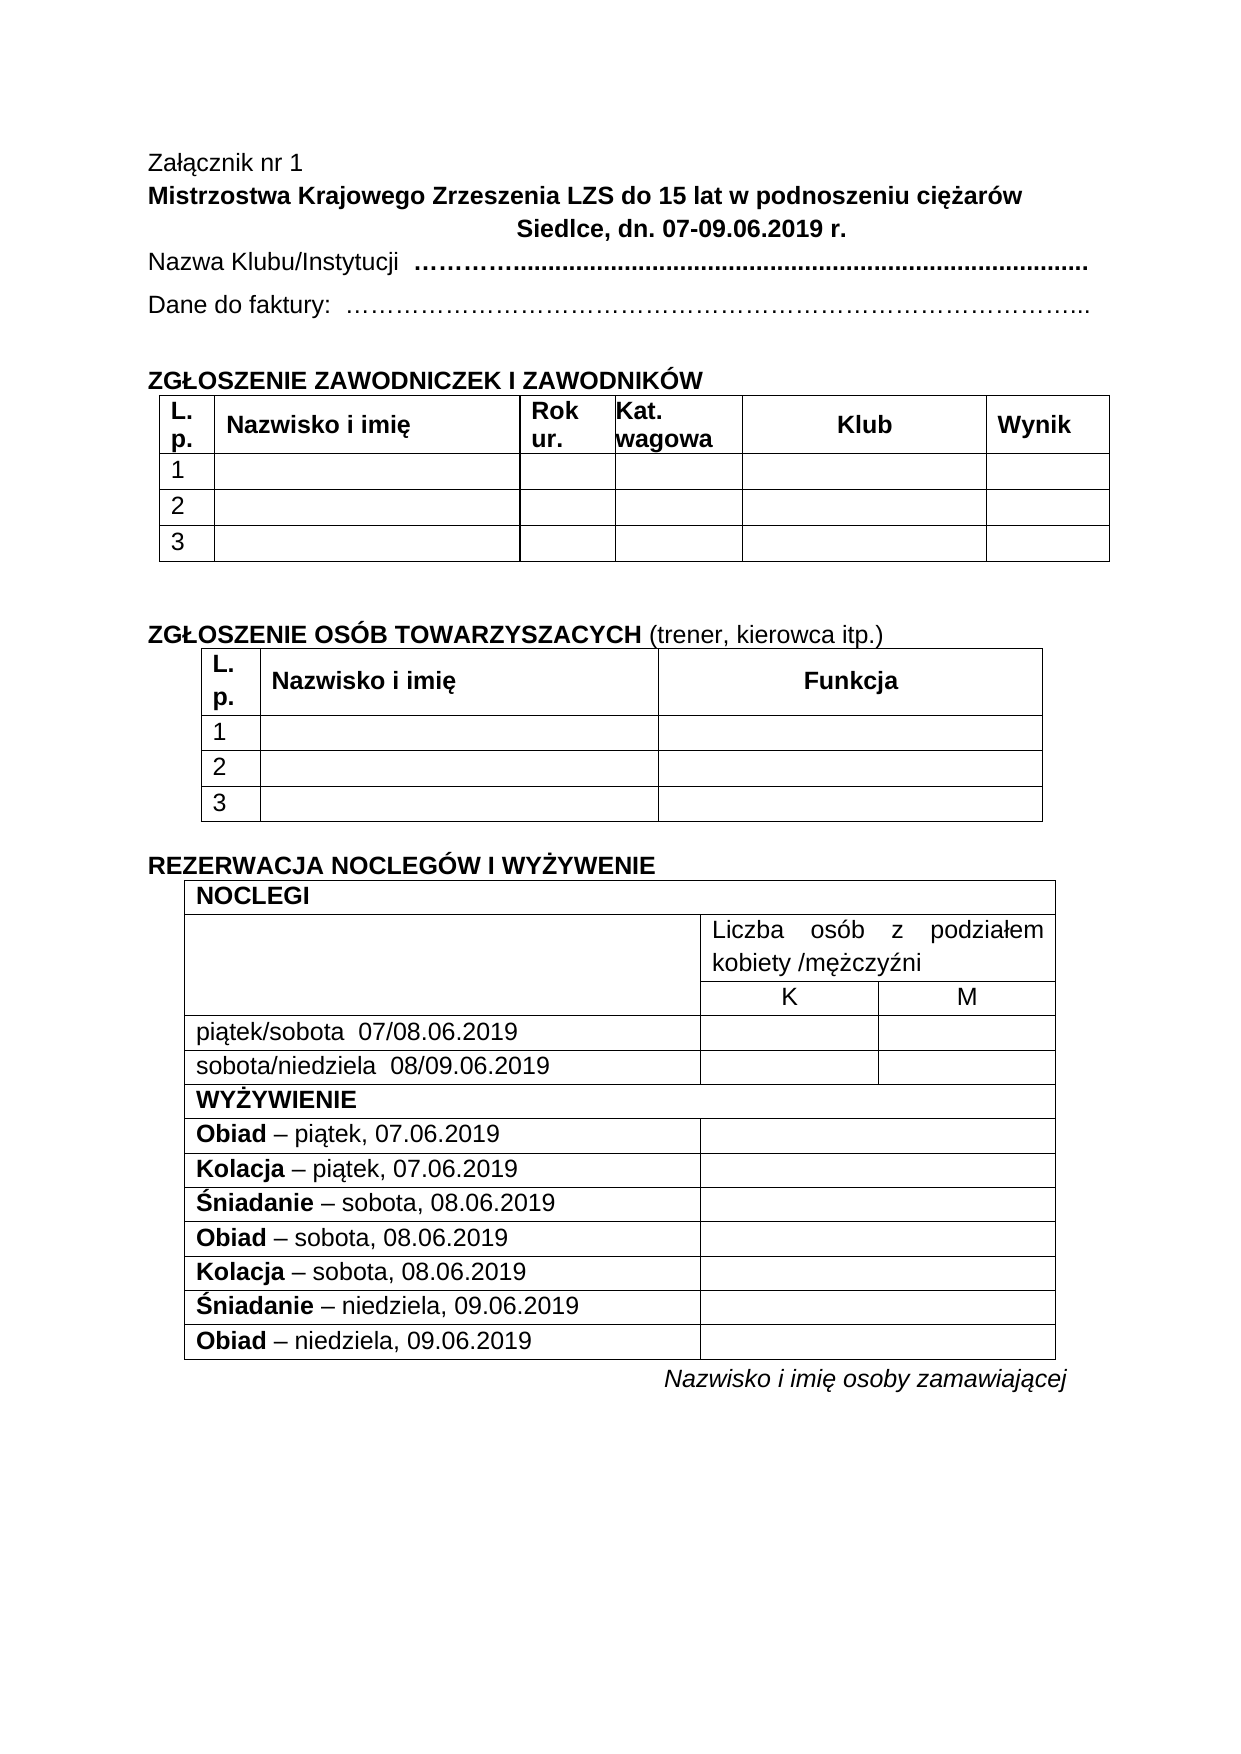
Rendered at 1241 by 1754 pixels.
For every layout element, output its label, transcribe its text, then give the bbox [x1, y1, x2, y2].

table_cell [521, 526, 615, 561]
table_cell 3 [202, 787, 260, 821]
table_cell [987, 490, 1109, 525]
table_cell 2 [160, 490, 214, 525]
table_cell [616, 490, 742, 525]
table_cell K [701, 982, 878, 1015]
table_cell [701, 1016, 878, 1050]
table_cell 3 [160, 526, 214, 561]
table_cell Kolacja – piątek, 07.06.2019 [185, 1154, 700, 1187]
table_header L.p. [202, 649, 260, 715]
text ZGŁOSZENIE OSÓB TOWARZYSZACYCH (trener, kierowca itp.) [148, 619, 1093, 648]
table_cell [261, 751, 658, 786]
table_header Funkcja [659, 649, 1042, 715]
table_cell [215, 454, 519, 489]
table_cell Śniadanie – niedziela, 09.06.2019 [185, 1291, 700, 1324]
text REZERWACJA NOCLEGÓW I WYŻYWENIE [148, 851, 1093, 880]
table_cell WYŻYWIENIE [185, 1085, 1055, 1118]
table_cell [261, 716, 658, 750]
text Dane do faktury: ……………………………………………………………………………... [148, 290, 1093, 318]
table_cell [987, 526, 1109, 561]
text Nazwa Klubu/Instytucji …………................................................................................... [148, 247, 1093, 275]
text Załącznik nr 1 [148, 148, 1093, 176]
table_cell [185, 915, 700, 1015]
table_cell [701, 1154, 1055, 1187]
table_cell [215, 526, 519, 561]
table_cell [701, 1257, 1055, 1290]
table_header Klub [743, 396, 986, 453]
text Nazwisko i imię osoby zamawiającej [148, 880, 1093, 1393]
table_header Kat. wagowa [616, 396, 742, 453]
table_cell 2 [202, 751, 260, 786]
table_header Nazwisko i imię [261, 649, 658, 715]
table_cell [659, 751, 1042, 786]
text ZGŁOSZENIE ZAWODNICZEK I ZAWODNIKÓW [148, 366, 1093, 395]
table_cell [521, 490, 615, 525]
table_cell [701, 1119, 1055, 1152]
table_header Nazwisko i imię [215, 396, 519, 453]
table_cell piątek/sobota 07/08.06.2019 [185, 1016, 700, 1050]
table_cell [616, 454, 742, 489]
table_cell Liczba osób z podziałem kobiety /mężczyźni [701, 915, 1055, 981]
table_cell Obiad – sobota, 08.06.2019 [185, 1222, 700, 1256]
table_cell M [879, 982, 1055, 1015]
table_cell [701, 1325, 1055, 1359]
text Siedlce, dn. 07-09.06.2019 r. [443, 214, 1093, 242]
table_cell Śniadanie – sobota, 08.06.2019 [185, 1188, 700, 1221]
table_cell [987, 454, 1109, 489]
table_cell [616, 526, 742, 561]
table_cell 1 [202, 716, 260, 750]
table_cell [879, 1016, 1055, 1050]
table_cell Kolacja – sobota, 08.06.2019 [185, 1257, 700, 1290]
table_header NOCLEGI [185, 881, 1055, 914]
table_cell [701, 1291, 1055, 1324]
table_cell [701, 1222, 1055, 1256]
table_cell [215, 490, 519, 525]
table_cell Obiad – niedziela, 09.06.2019 [185, 1325, 700, 1359]
text Mistrzostwa Krajowego Zrzeszenia LZS do 15 lat w podnoszeniu ciężarów [148, 181, 1093, 209]
table_cell sobota/niedziela 08/09.06.2019 [185, 1051, 700, 1084]
table_cell [743, 454, 986, 489]
table_cell [659, 787, 1042, 821]
table_cell [261, 787, 658, 821]
table_cell 1 [160, 454, 214, 489]
table_cell [659, 716, 1042, 750]
table_cell [521, 454, 615, 489]
table_cell [701, 1051, 878, 1084]
table_header Rok ur. [521, 396, 615, 453]
table_cell Obiad – piątek, 07.06.2019 [185, 1119, 700, 1152]
table_cell [743, 526, 986, 561]
table_header L.p. [160, 396, 214, 453]
table_cell [879, 1051, 1055, 1084]
table_cell [743, 490, 986, 525]
table_header Wynik [987, 396, 1109, 453]
table_cell [701, 1188, 1055, 1221]
